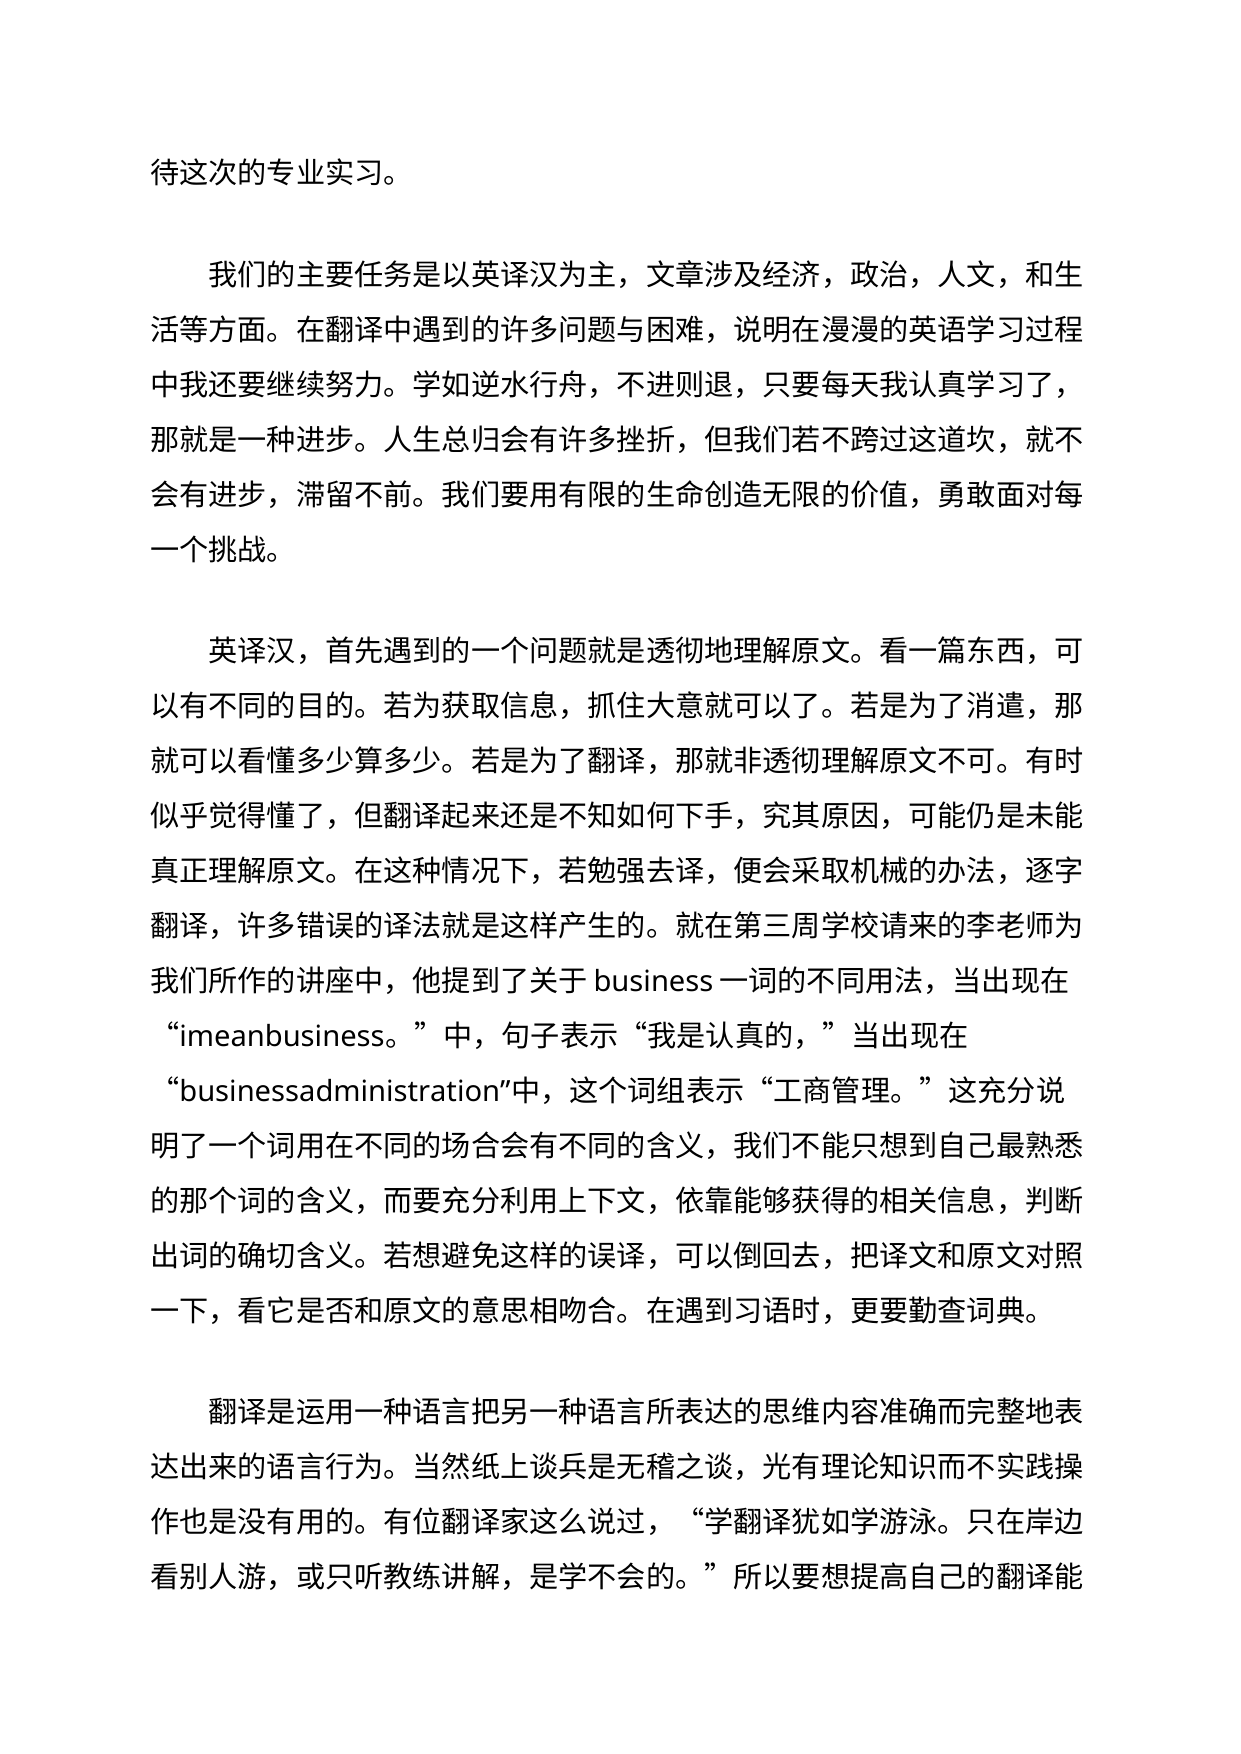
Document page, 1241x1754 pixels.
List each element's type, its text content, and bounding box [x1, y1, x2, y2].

text 我们的主要任务是以英译汉为主，文章涉及经济，政治，人文，和生活等方面。在翻译中遇到的许多问题与困难，说明在漫漫的英语学习过程中我还要继续努力。学如逆水行舟，不进则退，只要每天我认真学习了，那就是一种进步。人生总归会有许多挫折，但我们若不跨过这道坎，就不会有进步，滞留不前。我们要用有限的生命创造无限的价值，勇敢面对每一个挑战。 [150, 252, 1090, 568]
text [150, 1389, 1090, 1596]
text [150, 150, 1090, 192]
text 英译汉，首先遇到的一个问题就是透彻地理解原文。看一篇东西，可以有不同的目的。若为获取信息，抓住大意就可以了。若是为了消遣，那就可以看懂多少算多少。若是为了翻译，那就非透彻理解原文不可。有时似乎觉得懂了，但翻译起来还是不知如何下手，究其原因，可能仍是未能真正理解原文。在这种情况下，若勉强去译，便会采取机械的办法，逐字翻译，许多错误的译法就是这样产生的。就在第三周学校请来的李老师为我们所作的讲座中，他提到了关于business一词的不同用法，当出现在“imeanbusiness。”中，句子表示“我是认真的，”当出现在“businessadministration”中，这个词组表示“工商管理。”这充分说明了一个词用在不同的场合会有不同的含义，我们不能只想到自己最熟悉的那个词的含义，而要充分利用上下文，依靠能够获得的相关信息，判断出词的确切含义。若想避免这样的误译，可以倒回去，把译文和原文对照一下，看它是否和原文的意思相吻合。在遇到习语时，更要勤查词典。 [150, 628, 1090, 1329]
